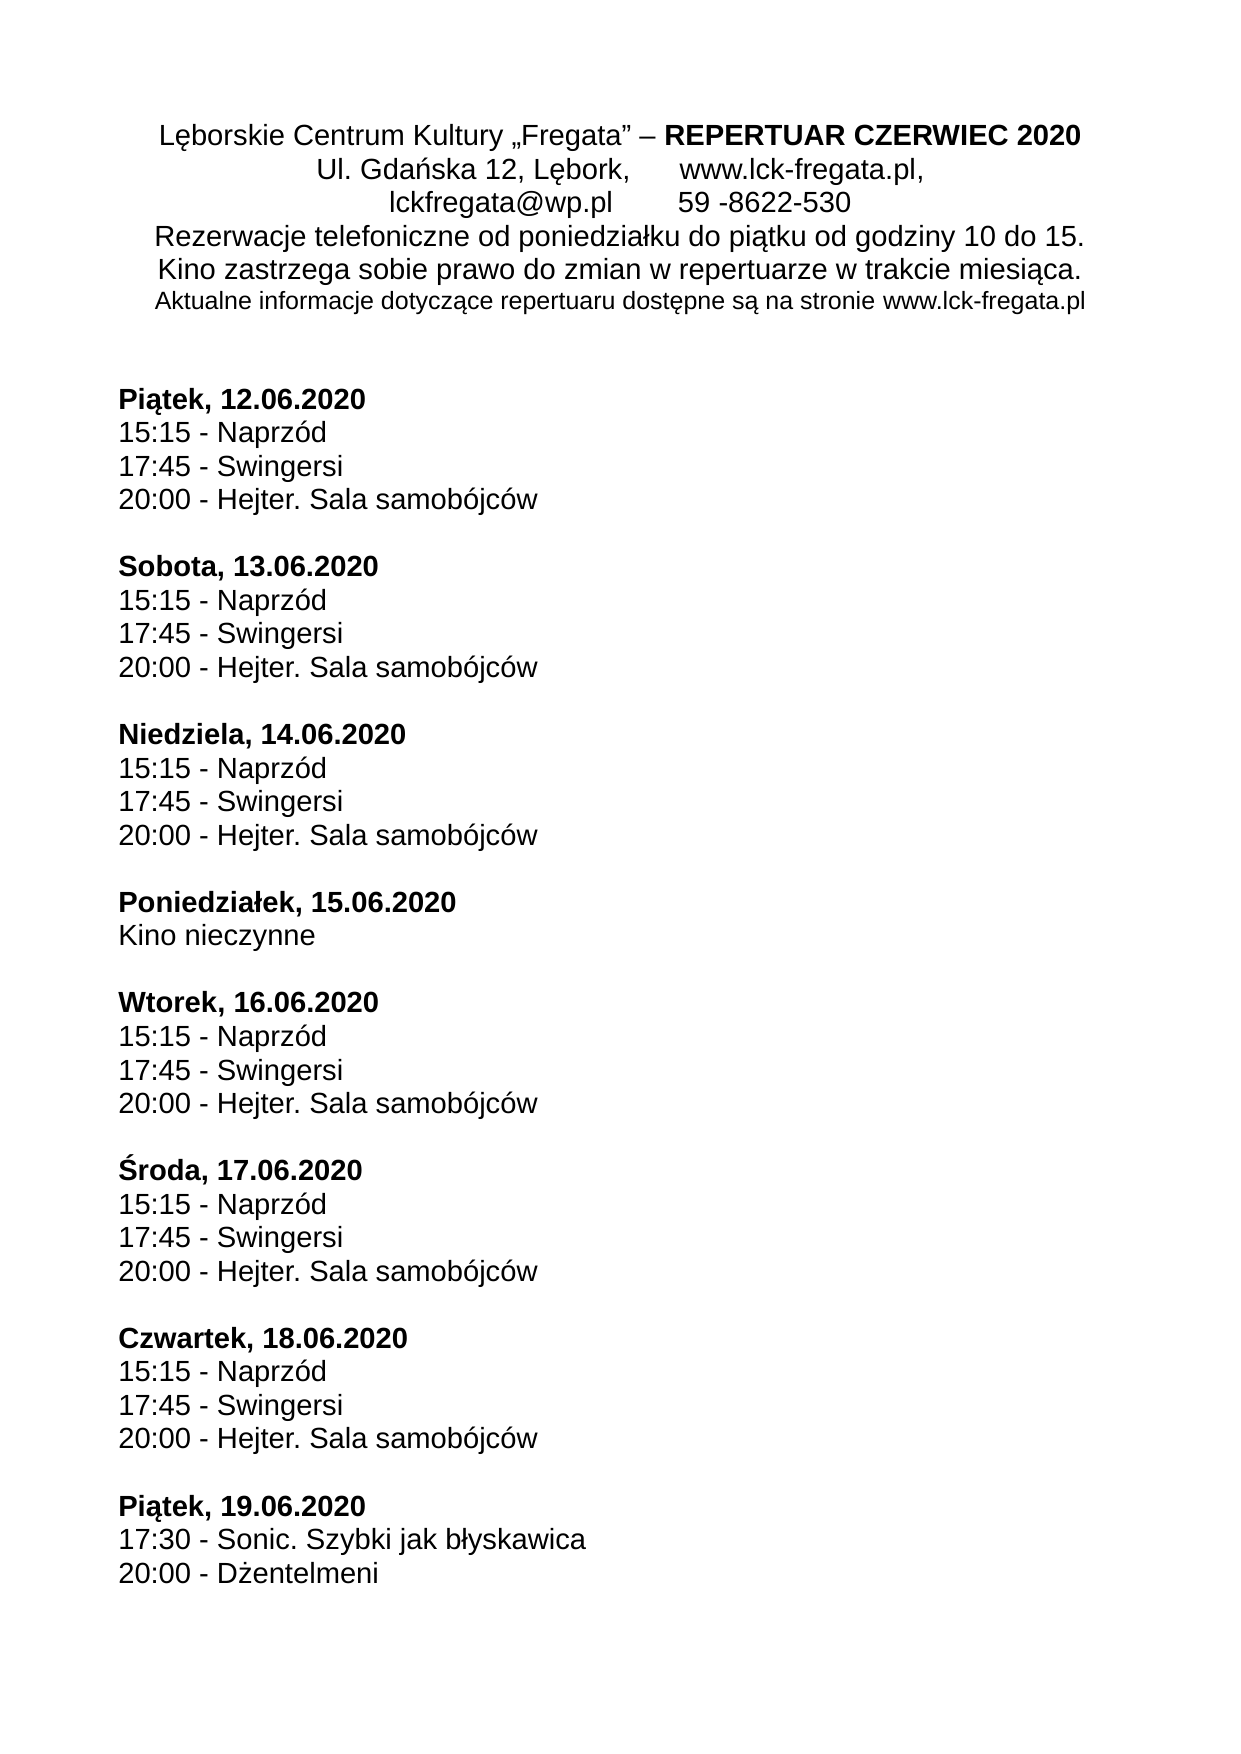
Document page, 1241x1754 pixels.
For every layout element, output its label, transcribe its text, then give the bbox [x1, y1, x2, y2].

text lckfregata@wp.pl 59 -8622-530 [118, 185, 1122, 219]
text 17:45 - Swingersi [118, 1388, 1122, 1421]
text Czwartek, 18.06.2020 [118, 1321, 1122, 1354]
text 20:00 - Hejter. Sala samobójców [118, 1421, 1122, 1455]
text Niedziela, 14.06.2020 [118, 717, 1122, 751]
text Ul. Gdańska 12, Lębork, www.lck-fregata.pl, [118, 152, 1122, 185]
text 15:15 - Naprzód [118, 751, 1122, 784]
text Kino nieczynne [118, 918, 1122, 952]
text 15:15 - Naprzód [118, 583, 1122, 616]
text 17:45 - Swingersi [118, 784, 1122, 818]
text Aktualne informacje dotyczące repertuaru dostępne są na stronie www.lck-fregata.pl [118, 286, 1122, 314]
text Piątek, 12.06.2020 [118, 382, 1122, 415]
text 17:45 - Swingersi [118, 616, 1122, 650]
text 20:00 - Hejter. Sala samobójców [118, 1254, 1122, 1287]
text Wtorek, 16.06.2020 [118, 985, 1122, 1019]
text 20:00 - Hejter. Sala samobójców [118, 818, 1122, 851]
text 20:00 - Hejter. Sala samobójców [118, 1086, 1122, 1119]
text 17:45 - Swingersi [118, 449, 1122, 482]
text 15:15 - Naprzód [118, 1187, 1122, 1220]
text Kino zastrzega sobie prawo do zmian w repertuarze w trakcie miesiąca. [118, 252, 1122, 286]
text Środa, 17.06.2020 [118, 1153, 1122, 1187]
text 17:30 - Sonic. Szybki jak błyskawica [118, 1522, 1122, 1556]
text Poniedziałek, 15.06.2020 [118, 885, 1122, 918]
text 15:15 - Naprzód [118, 1354, 1122, 1388]
text 20:00 - Hejter. Sala samobójców [118, 650, 1122, 683]
text Lęborskie Centrum Kultury „Fregata” – REPERTUAR CZERWIEC 2020 [118, 118, 1122, 152]
text 17:45 - Swingersi [118, 1220, 1122, 1254]
text 20:00 - Dżentelmeni [118, 1556, 1122, 1589]
text 17:45 - Swingersi [118, 1052, 1122, 1086]
text 20:00 - Hejter. Sala samobójców [118, 482, 1122, 516]
text Rezerwacje telefoniczne od poniedziałku do piątku od godziny 10 do 15. [118, 219, 1122, 252]
text Sobota, 13.06.2020 [118, 549, 1122, 583]
text 15:15 - Naprzód [118, 1019, 1122, 1052]
text Piątek, 19.06.2020 [118, 1488, 1122, 1522]
text 15:15 - Naprzód [118, 415, 1122, 449]
